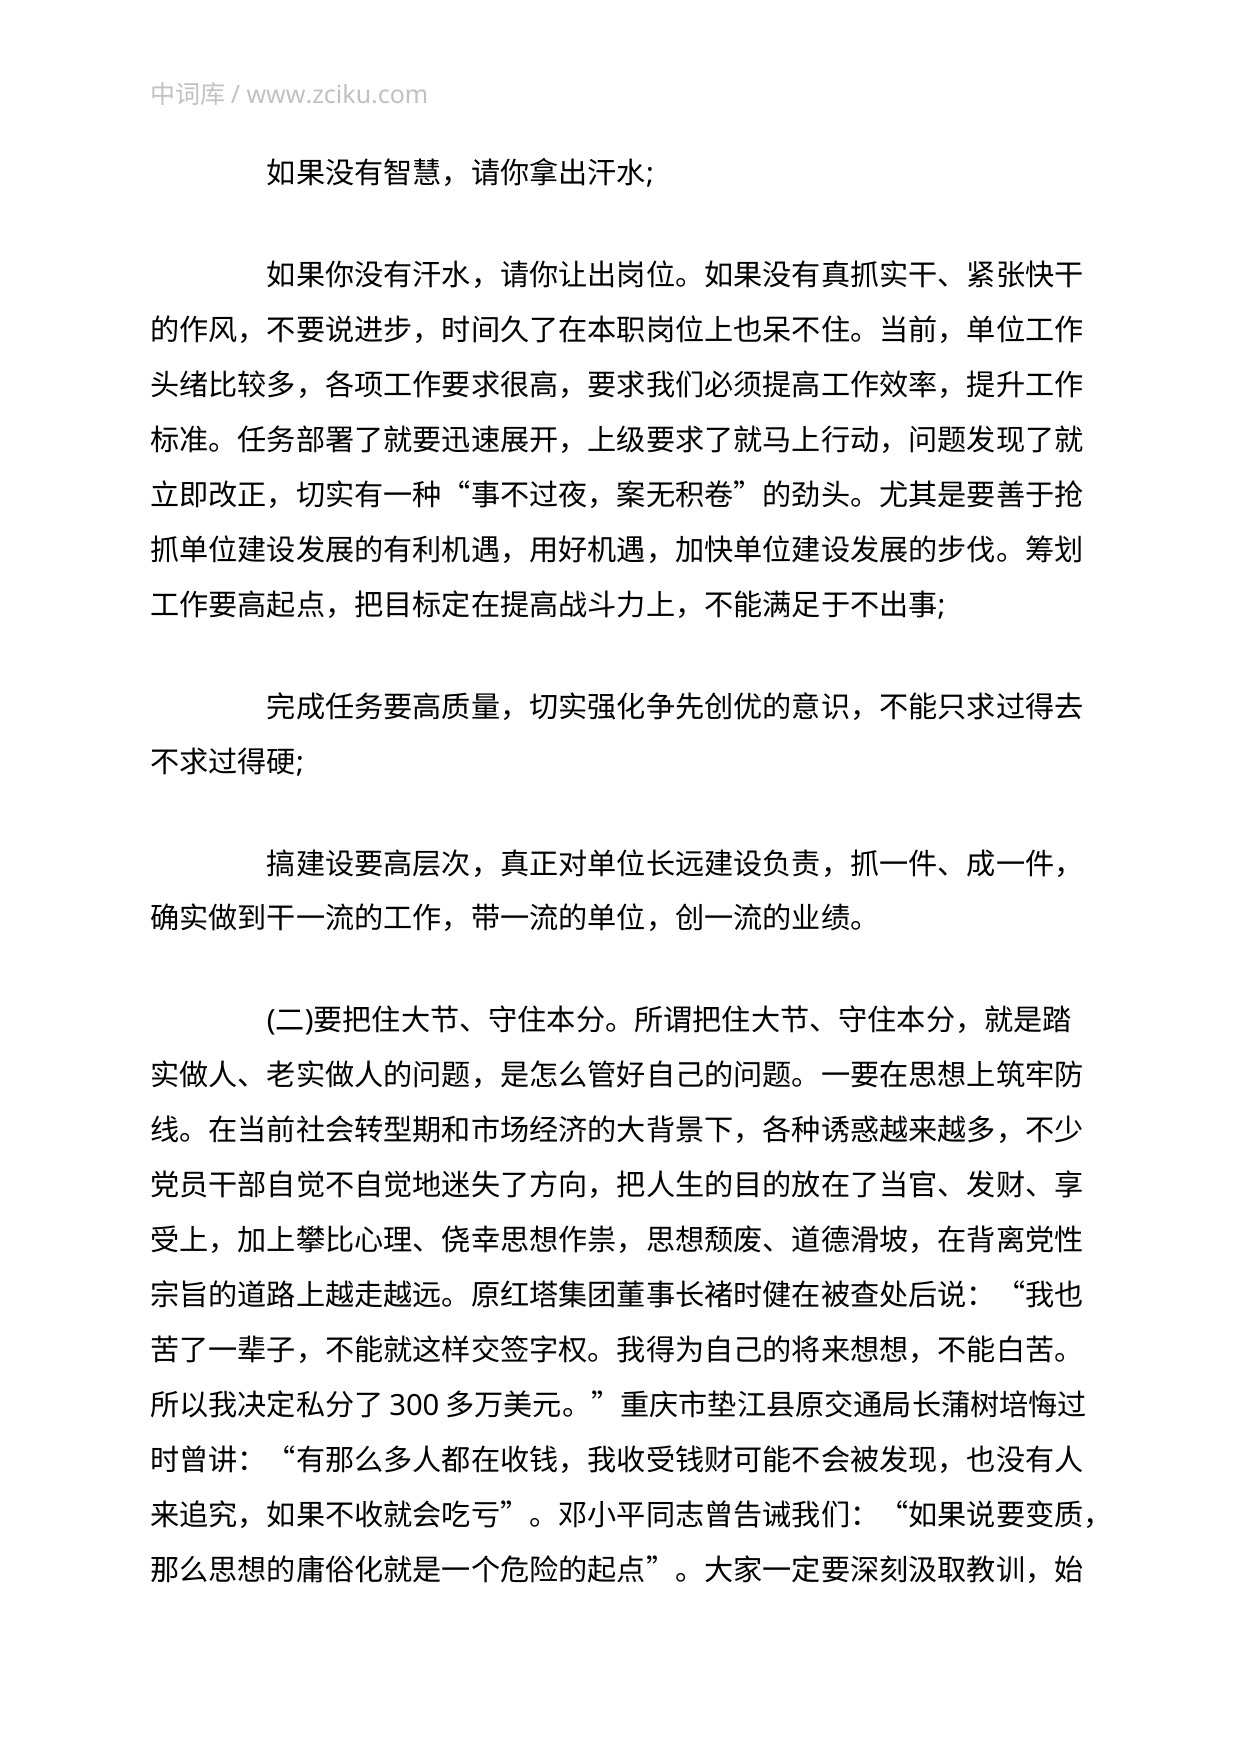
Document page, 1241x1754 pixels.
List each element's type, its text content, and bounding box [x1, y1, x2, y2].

text 如果你没有汗水，请你让出岗位。如果没有真抓实干、紧张快干的作风，不要说进步，时间久了在本职岗位上也呆不住。当前，单位工作头绪比较多，各项工作要求很高，要求我们必须提高工作效率，提升工作标准。任务部署了就要迅速展开，上级要求了就马上行动，问题发现了就立即改正，切实有一种“事不过夜，案无积卷”的劲头。尤其是要善于抢抓单位建设发展的有利机遇，用好机遇，加快单位建设发展的步伐。筹划工作要高起点，把目标定在提高战斗力上，不能满足于不出事; [150, 252, 1090, 624]
text 如果没有智慧，请你拿出汗水; [150, 150, 1090, 192]
text 搞建设要高层次，真正对单位长远建设负责，抓一件、成一件，确实做到干一流的工作，带一流的单位，创一流的业绩。 [150, 840, 1090, 937]
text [150, 997, 1090, 1588]
text 完成任务要高质量，切实强化争先创优的意识，不能只求过得去不求过得硬; [150, 683, 1090, 781]
